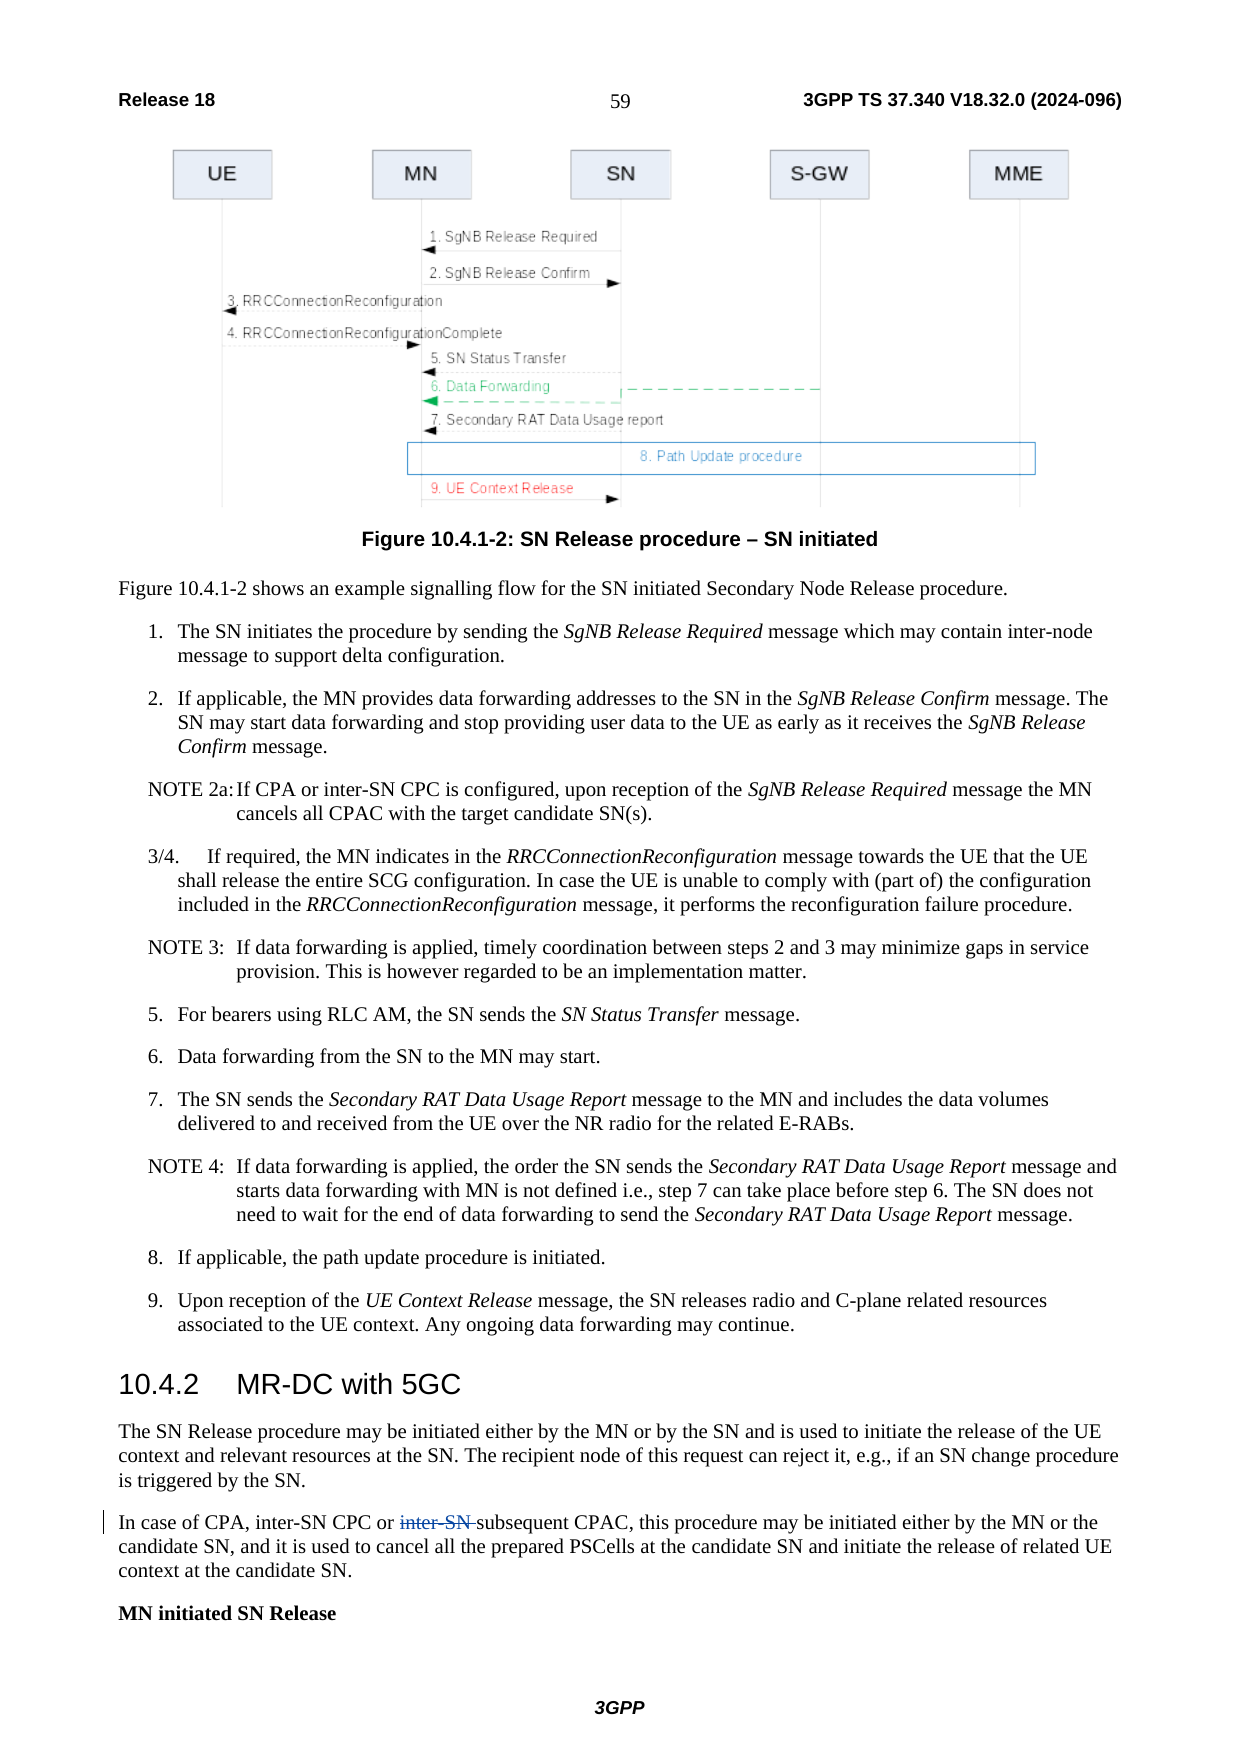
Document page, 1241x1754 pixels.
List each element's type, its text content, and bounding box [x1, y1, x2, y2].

text 9. Upon reception of the UE Context Release message, the SN releases radio and C-plane related resources associated to the UE context. Any ongoing data forwarding may continue. [148, 1288, 1122, 1336]
text In case of CPA, inter-SN CPC or subsequent CPAC, this procedure may be initiated either by the MN or the candidate SN, and it is used to cancel all the prepared PSCells at the candidate SN and initiate the release of related UE context at the candidate SN. [118, 1510, 1122, 1582]
text NOTE 2a: If CPA or inter-SN CPC is configured, upon reception of the SgNB Release Required message the MN cancels all CPAC with the target candidate SN(s). [148, 777, 1122, 825]
text MN initiated SN Release [118, 1601, 1122, 1625]
text 1. The SN initiates the procedure by sending the SgNB Release Required message which may contain inter-node message to support delta configuration. [148, 619, 1122, 667]
text 8. If applicable, the path update procedure is initiated. [148, 1245, 1122, 1269]
subtitle 10.4.2 MR-DC with 5GC [118, 1367, 1122, 1401]
text Figure 10.4.1-2 shows an example signalling flow for the SN initiated Secondary Node Release procedure. [118, 576, 1122, 600]
text Figure 10.4.1-2: SN Release procedure – SN initiated [118, 527, 1122, 551]
text NOTE 4: If data forwarding is applied, the order the SN sends the Secondary RAT Data Usage Report message and starts data forwarding with MN is not defined i.e., step 7 can take place before step 6. The SN does not need to wait for the end of data forwarding to send the Secondary RAT Data Usage Report message. [148, 1154, 1122, 1226]
text 6. Data forwarding from the SN to the MN may start. [148, 1044, 1122, 1068]
text 3/4. If required, the MN indicates in the RRCConnectionReconfiguration message towards the UE that the UE shall release the entire SCG configuration. In case the UE is unable to comply with (part of) the configuration included in the RRCConnectionReconfiguration message, it performs the reconfiguration failure procedure. [148, 844, 1122, 916]
text 2. If applicable, the MN provides data forwarding addresses to the SN in the SgNB Release Confirm message. The SN may start data forwarding and stop providing user data to the UE as early as it receives the SgNB Release Confirm message. [148, 686, 1122, 758]
text The SN Release procedure may be initiated either by the MN or by the SN and is used to initiate the release of the UE context and relevant resources at the SN. The recipient node of this request can reject it, e.g., if an SN change procedure is triggered by the SN. [118, 1419, 1122, 1492]
text 7. The SN sends the Secondary RAT Data Usage Report message to the MN and includes the data volumes delivered to and received from the UE over the NR radio for the related E-RABs. [148, 1087, 1122, 1135]
text NOTE 3: If data forwarding is applied, timely coordination between steps 2 and 3 may minimize gaps in service provision. This is however regarded to be an implementation matter. [148, 934, 1122, 983]
text 5. For bearers using RLC AM, the SN sends the SN Status Transfer message. [148, 1001, 1122, 1026]
